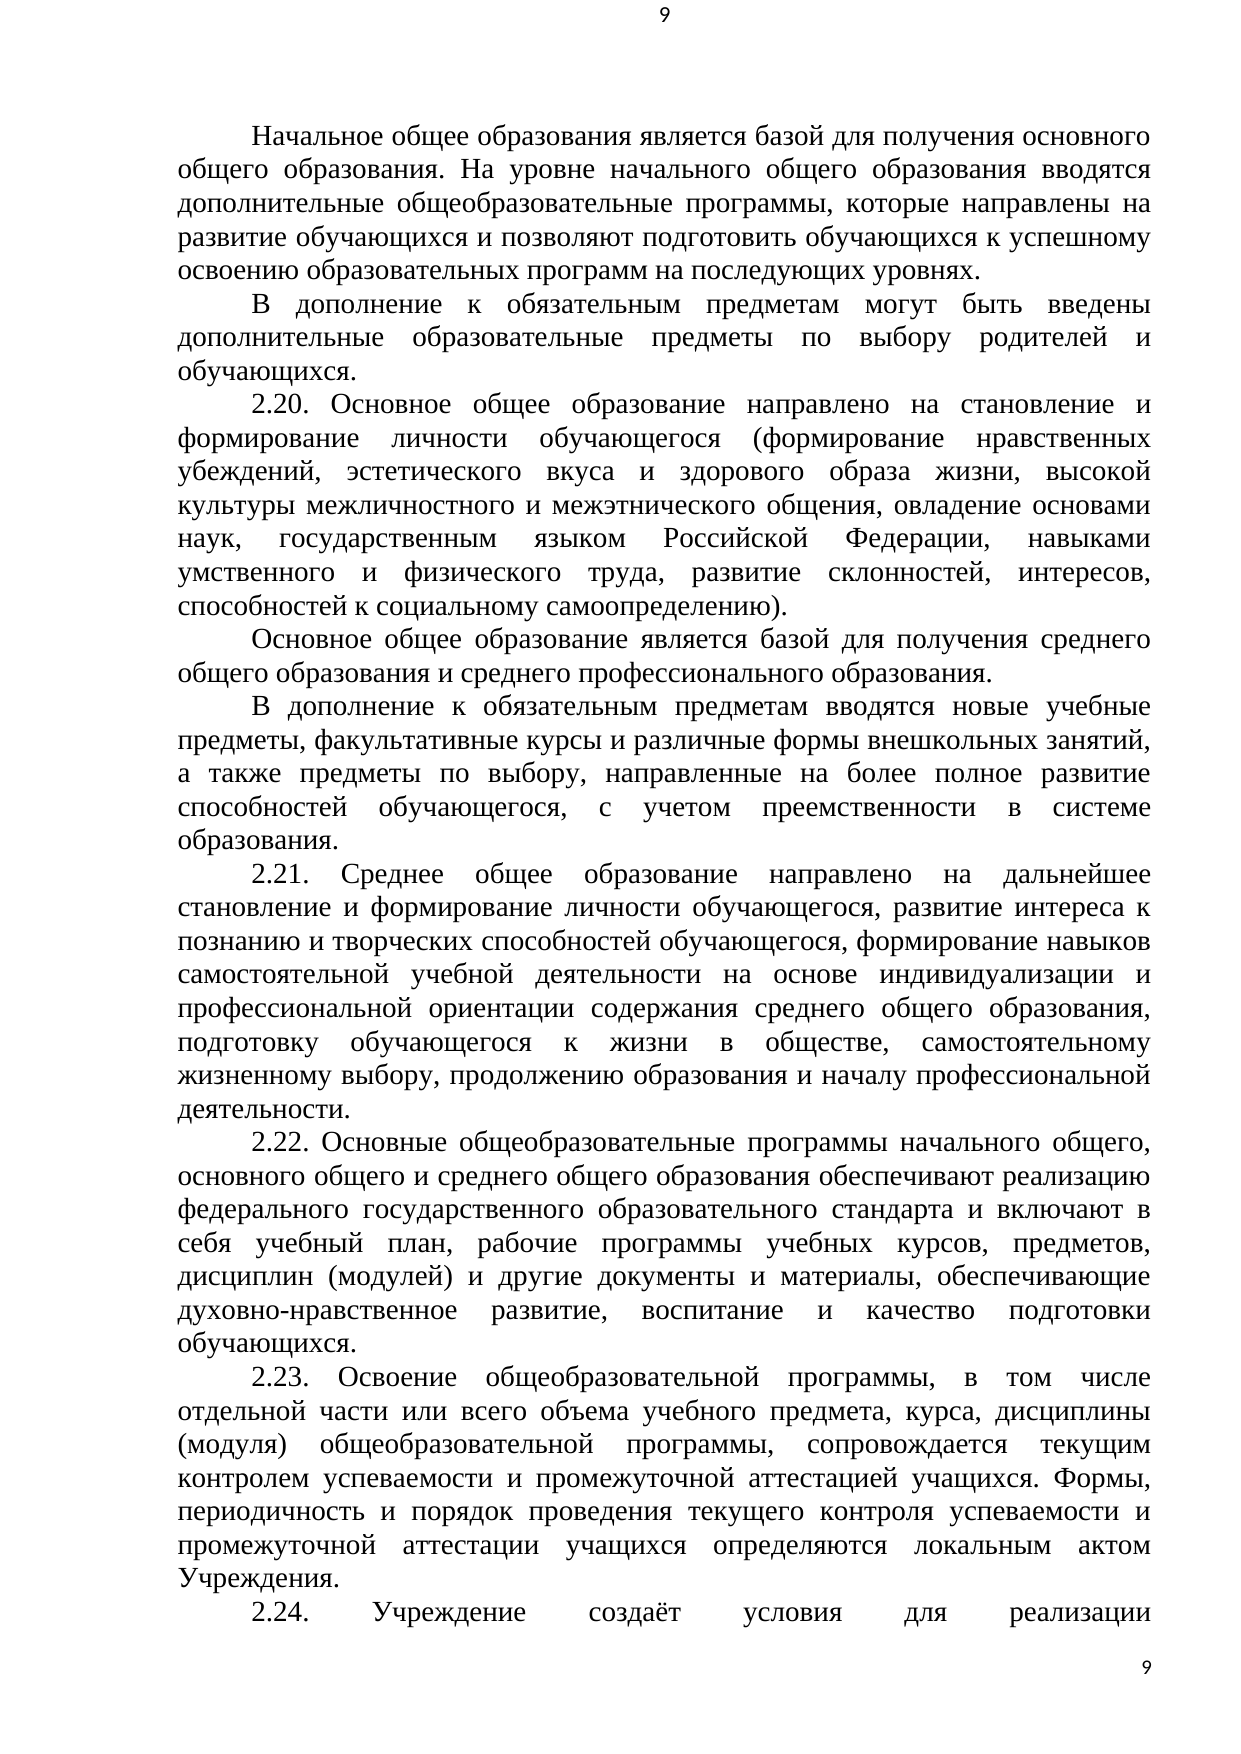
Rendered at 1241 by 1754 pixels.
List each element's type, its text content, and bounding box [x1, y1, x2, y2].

text 2.20. Основное общее образование направлено на становление и формирование личности обучающегося (формирование нравственных убеждений, эстетического вкуса и здорового образа жизни, высокой культуры межличностного и межэтнического общения, овладение основами наук, государственным языком Российской Федерации, навыками умственного и физического труда, развитие склонностей, интересов, способностей к социальному самоопределению). [177, 386, 1152, 621]
text Основное общее образование является базой для получения среднего общего образования и среднего профессионального образования. [177, 621, 1152, 688]
text В дополнение к обязательным предметам вводятся новые учебные предметы, факультативные курсы и различные формы внешкольных занятий, а также предметы по выбору, направленные на более полное развитие способностей обучающегося, с учетом преемственности в системе образования. [177, 688, 1152, 856]
text 2.21. Среднее общее образование направлено на дальнейшее становление и формирование личности обучающегося, развитие интереса к познанию и творческих способностей обучающегося, формирование навыков самостоятельной учебной деятельности на основе индивидуализации и профессиональной ориентации содержания среднего общего образования, подготовку обучающегося к жизни в обществе, самостоятельному жизненному выбору, продолжению образования и началу профессиональной деятельности. [177, 856, 1152, 1124]
text В дополнение к обязательным предметам могут быть введены дополнительные образовательные предметы по выбору родителей и обучающихся. [177, 286, 1152, 386]
text Начальное общее образования является базой для получения основного общего образования. На уровне начального общего образования вводятся дополнительные общеобразовательные программы, которые направлены на развитие обучающихся и позволяют подготовить обучающихся к успешному освоению образовательных программ на последующих уровнях. [177, 118, 1152, 286]
text 2.23. Освоение общеобразовательной программы, в том числе отдельной части или всего объема учебного предмета, курса, дисциплины (модуля) общеобразовательной программы, сопровождается текущим контролем успеваемости и промежуточной аттестацией учащихся. Формы, периодичность и порядок проведения текущего контроля успеваемости и промежуточной аттестации учащихся определяются локальным актом Учреждения. [177, 1359, 1152, 1594]
text 2.22. Основные общеобразовательные программы начального общего, основного общего и среднего общего образования обеспечивают реализацию федерального государственного образовательного стандарта и включают в себя учебный план, рабочие программы учебных курсов, предметов, дисциплин (модулей) и другие документы и материалы, обеспечивающие духовно-нравственное развитие, воспитание и качество подготовки обучающихся. [177, 1124, 1152, 1359]
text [177, 1594, 1152, 1627]
